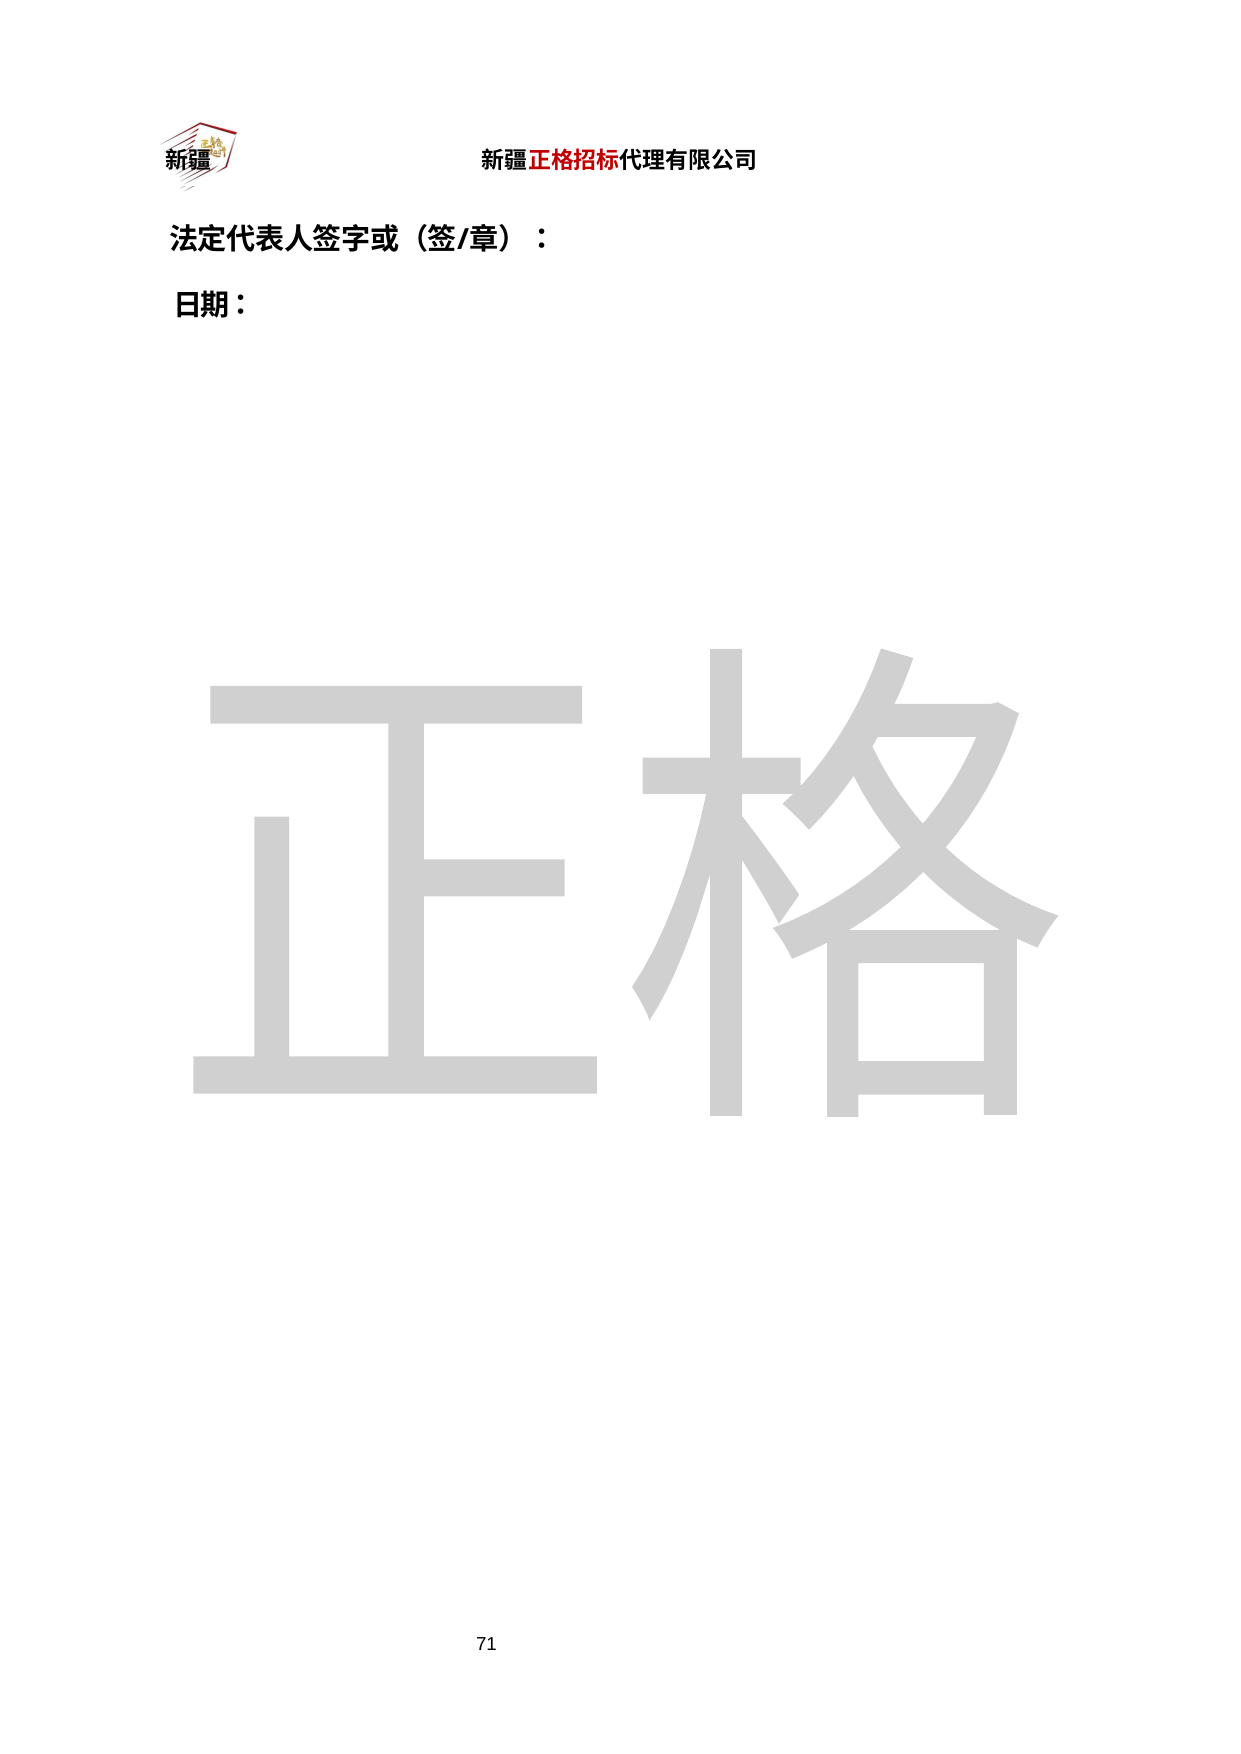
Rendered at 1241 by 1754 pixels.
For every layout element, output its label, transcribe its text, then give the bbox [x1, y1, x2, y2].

picture [146, 121, 249, 193]
text 日期： [173, 284, 1087, 324]
text 法定代表人签字或（签/章）： [169, 218, 1087, 258]
